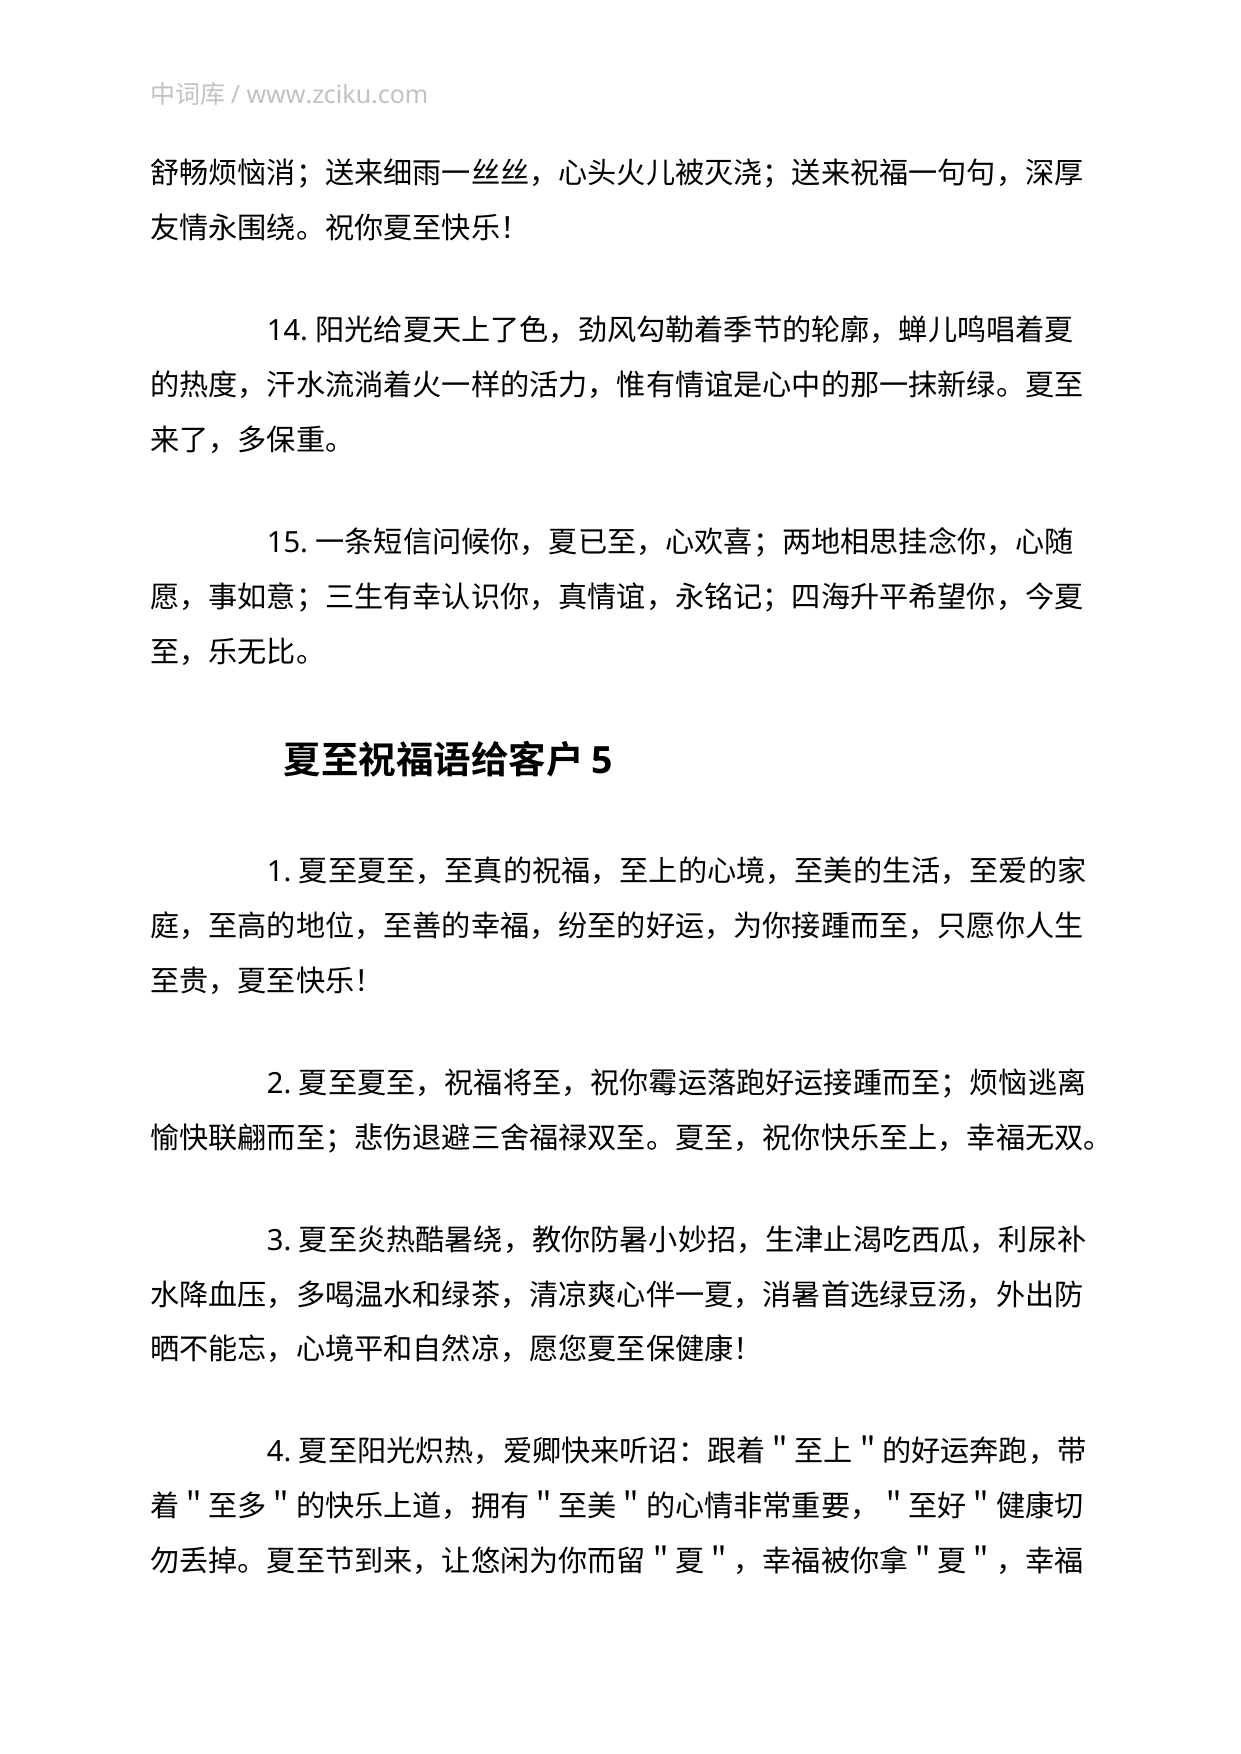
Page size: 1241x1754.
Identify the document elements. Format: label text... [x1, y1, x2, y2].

text 14. 阳光给夏天上了色，劲风勾勒着季节的轮廓，蝉儿鸣唱着夏的热度，汗水流淌着火一样的活力，惟有情谊是心中的那一抹新绿。夏至来了，多保重。 [150, 307, 1090, 459]
text 1. 夏至夏至，至真的祝福，至上的心境，至美的生活，至爱的家庭，至高的地位，至善的幸福，纷至的好运，为你接踵而至，只愿你人生至贵，夏至快乐！ [150, 848, 1090, 1000]
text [150, 150, 1090, 247]
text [150, 1428, 1090, 1580]
text 2. 夏至夏至，祝福将至，祝你霉运落跑好运接踵而至；烦恼逃离愉快联翩而至；悲伤退避三舍福禄双至。夏至，祝你快乐至上，幸福无双。 [150, 1059, 1090, 1157]
text 3. 夏至炎热酷暑绕，教你防暑小妙招，生津止渴吃西瓜，利尿补水降血压，多喝温水和绿茶，清凉爽心伴一夏，消暑首选绿豆汤，外出防晒不能忘，心境平和自然凉，愿您夏至保健康！ [150, 1216, 1090, 1368]
text 15. 一条短信问候你，夏已至，心欢喜；两地相思挂念你，心随愿，事如意；三生有幸认识你，真情谊，永铭记；四海升平希望你，今夏至，乐无比。 [150, 518, 1090, 671]
text 夏至祝福语给客户5 [150, 730, 1090, 784]
